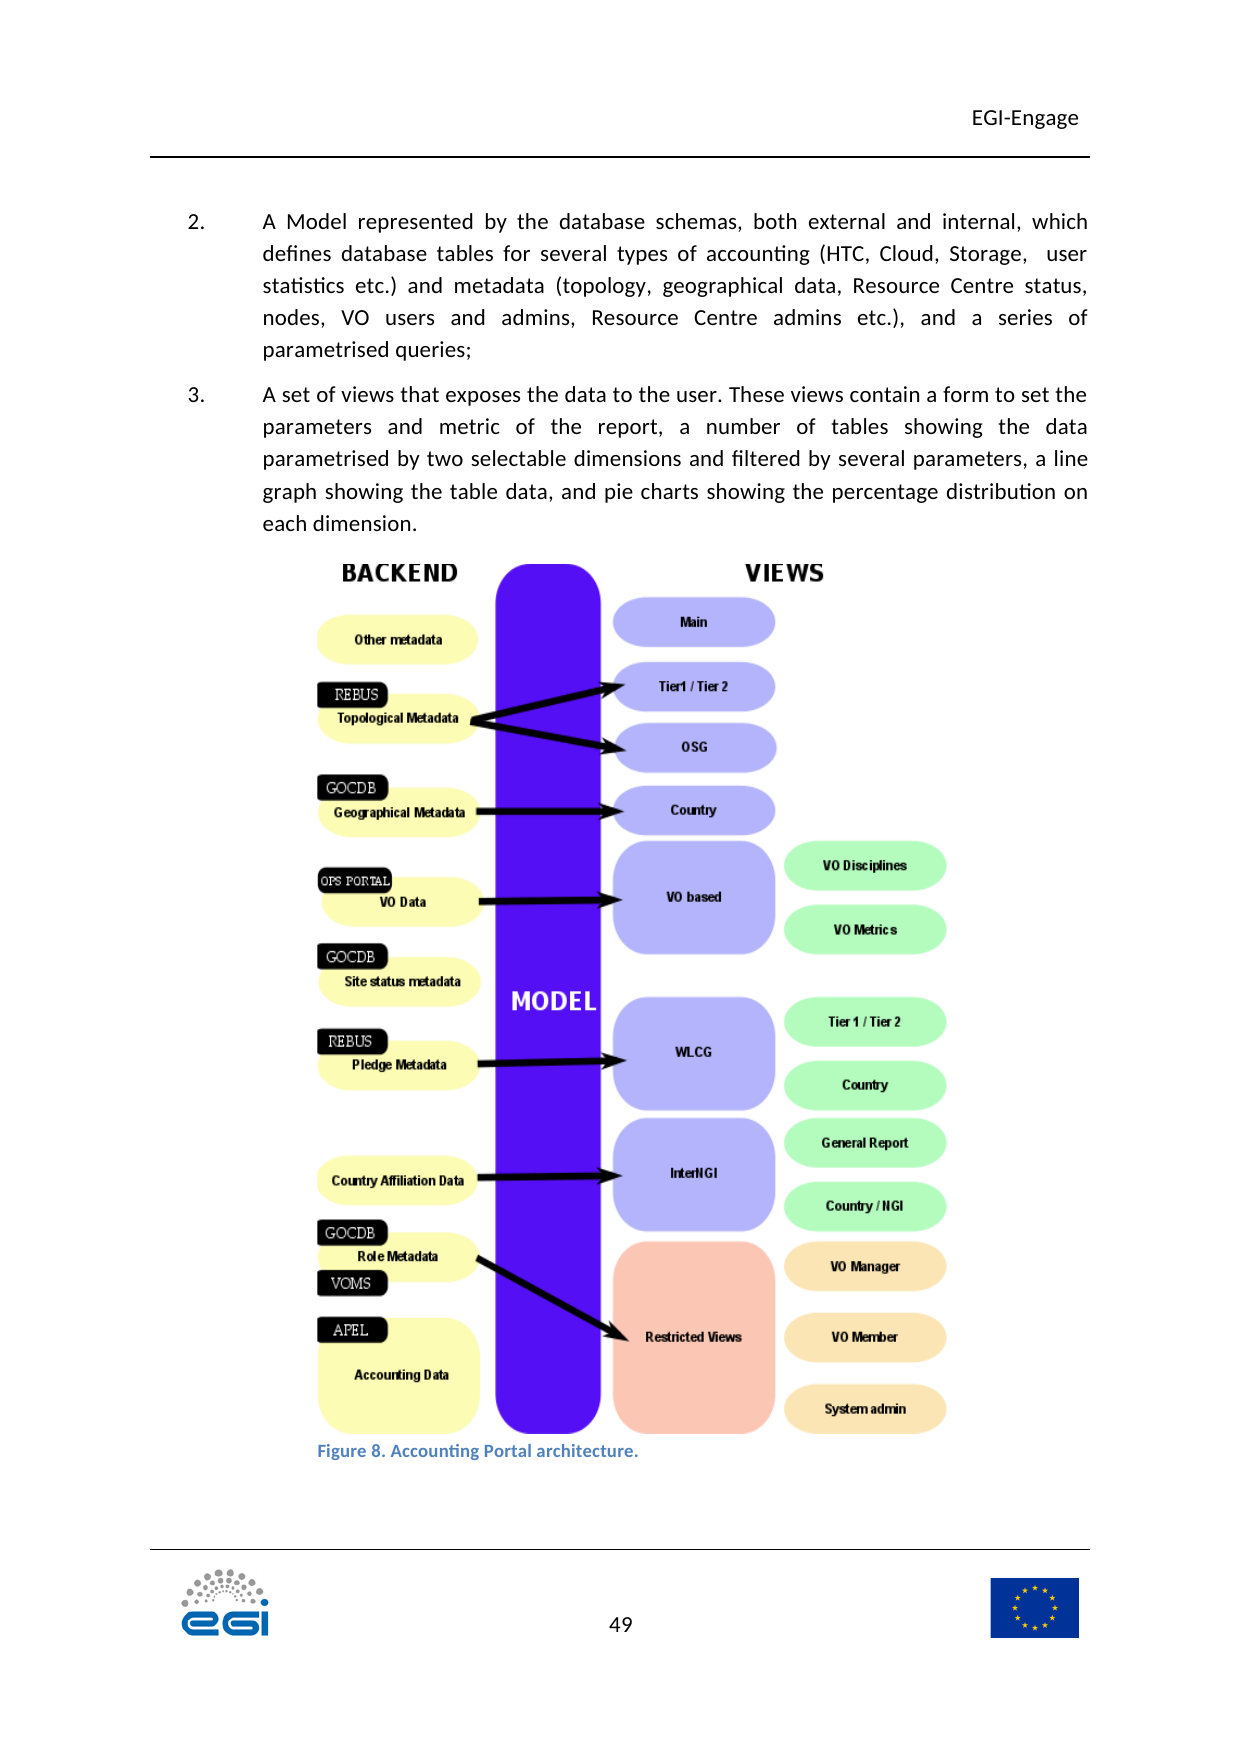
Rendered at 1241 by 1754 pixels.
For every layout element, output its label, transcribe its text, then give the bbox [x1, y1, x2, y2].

list A set of views that exposes the data to the user. These views contain a form to set the parameters and metric of the report, a number of tables showing the data parametrised by two selectable dimensions and filtered by several parameters, a line graph showing the table data, and pie charts showing the percentage distribution on each dimension. [187, 380, 1090, 537]
picture [161, 1567, 287, 1638]
picture [317, 564, 947, 1434]
picture [990, 1578, 1079, 1638]
list A Model represented by the database schemas, both external and internal, which defines database tables for several types of accounting (HTC, Cloud, Storage, user statistics etc.) and metadata (topology, geographical data, Resource Centre status, nodes, VO users and admins, Resource Centre admins etc.), and a series of parametrised queries; [187, 207, 1090, 363]
